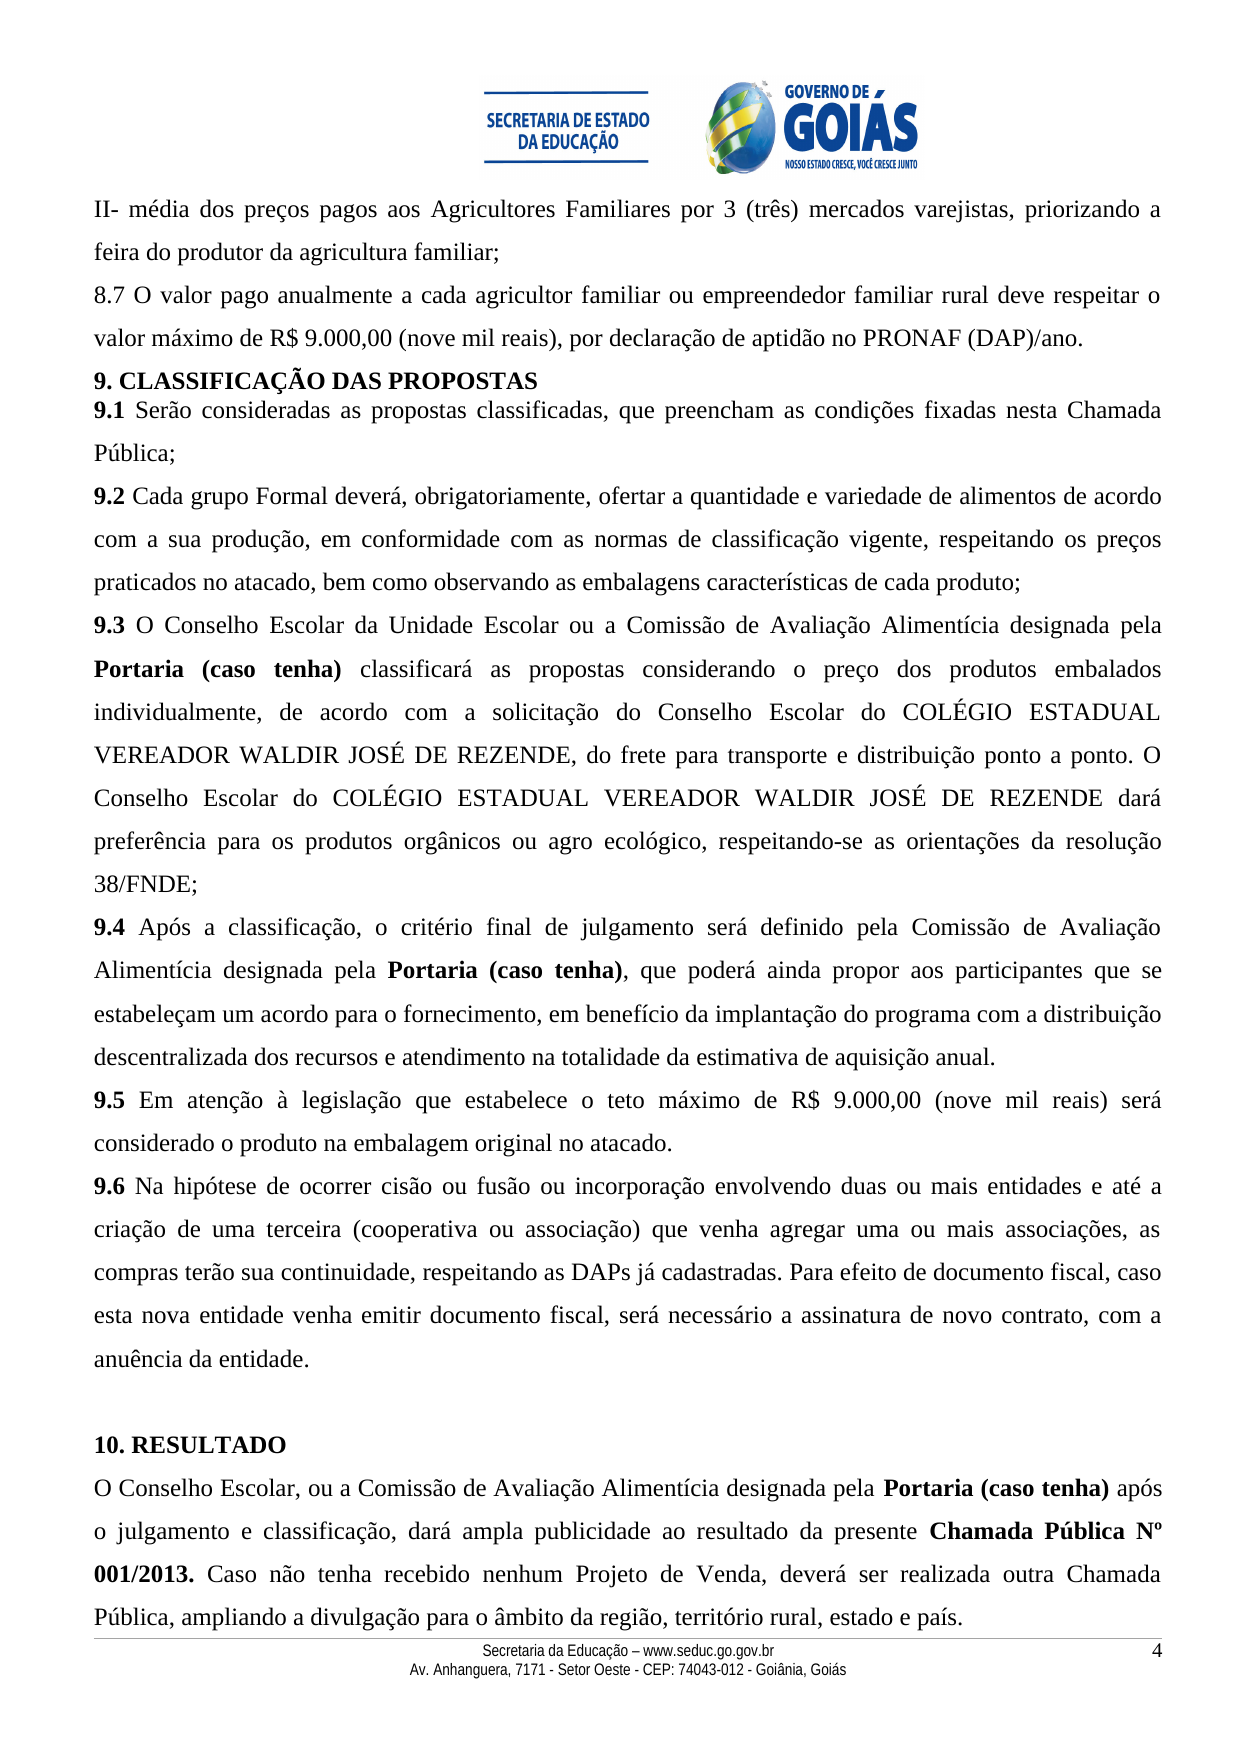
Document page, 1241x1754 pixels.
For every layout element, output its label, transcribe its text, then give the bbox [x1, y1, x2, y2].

text 9.4 Após a classificação, o critério final de julgamento será definido pela Comissão de Avaliação Alimentícia designada pela Portaria (caso tenha), que poderá ainda propor aos participantes que se estabeleçam um acordo para o fornecimento, em benefício da implantação do programa com a distribuição descentralizada dos recursos e atendimento na totalidade da estimativa de aquisição anual. [94, 912, 1162, 1071]
text 10. RESULTADO [94, 1430, 1162, 1459]
text II- média dos preços pagos aos Agricultores Familiares por 3 (três) mercados varejistas, priorizando a feira do produtor da agricultura familiar; [94, 194, 1162, 266]
text O Conselho Escolar, ou a Comissão de Avaliação Alimentícia designada pela Portaria (caso tenha) após o julgamento e classificação, dará ampla publicidade ao resultado da presente Chamada Pública Nº 001/2013. Caso não tenha recebido nenhum Projeto de Venda, deverá ser realizada outra Chamada Pública, ampliando a divulgação para o âmbito da região, território rural, estado e país. [94, 1473, 1162, 1631]
picture [478, 75, 925, 180]
text 9. CLASSIFICAÇÃO DAS PROPOSTAS [94, 366, 1162, 395]
text 9.2 Cada grupo Formal deverá, obrigatoriamente, ofertar a quantidade e variedade de alimentos de acordo com a sua produção, em conformidade com as normas de classificação vigente, respeitando os preços praticados no atacado, bem como observando as embalagens características de cada produto; [94, 481, 1162, 596]
text 9.5 Em atenção à legislação que estabelece o teto máximo de R$ 9.000,00 (nove mil reais) será considerado o produto na embalagem original no atacado. [94, 1085, 1162, 1157]
text 9.3 O Conselho Escolar da Unidade Escolar ou a Comissão de Avaliação Alimentícia designada pela Portaria (caso tenha) classificará as propostas considerando o preço dos produtos embalados individualmente, de acordo com a solicitação do Conselho Escolar do COLÉGIO ESTADUAL VEREADOR WALDIR JOSÉ DE REZENDE, do frete para transporte e distribuição ponto a ponto. O Conselho Escolar do COLÉGIO ESTADUAL VEREADOR WALDIR JOSÉ DE REZENDE dará preferência para os produtos orgânicos ou agro ecológico, respeitando-se as orientações da resolução 38/FNDE; [94, 611, 1162, 898]
text 9.6 Na hipótese de ocorrer cisão ou fusão ou incorporação envolvendo duas ou mais entidades e até a criação de uma terceira (cooperativa ou associação) que venha agregar uma ou mais associações, as compras terão sua continuidade, respeitando as DAPs já cadastradas. Para efeito de documento fiscal, caso esta nova entidade venha emitir documento fiscal, será necessário a assinatura de novo contrato, com a anuência da entidade. [94, 1171, 1162, 1372]
text 9.1 Serão consideradas as propostas classificadas, que preencham as condições fixadas nesta Chamada Pública; [94, 395, 1162, 467]
text 8.7 O valor pago anualmente a cada agricultor familiar ou empreendedor familiar rural deve respeitar o valor máximo de R$ 9.000,00 (nove mil reais), por declaração de aptidão no PRONAF (DAP)/ano. [94, 280, 1162, 352]
